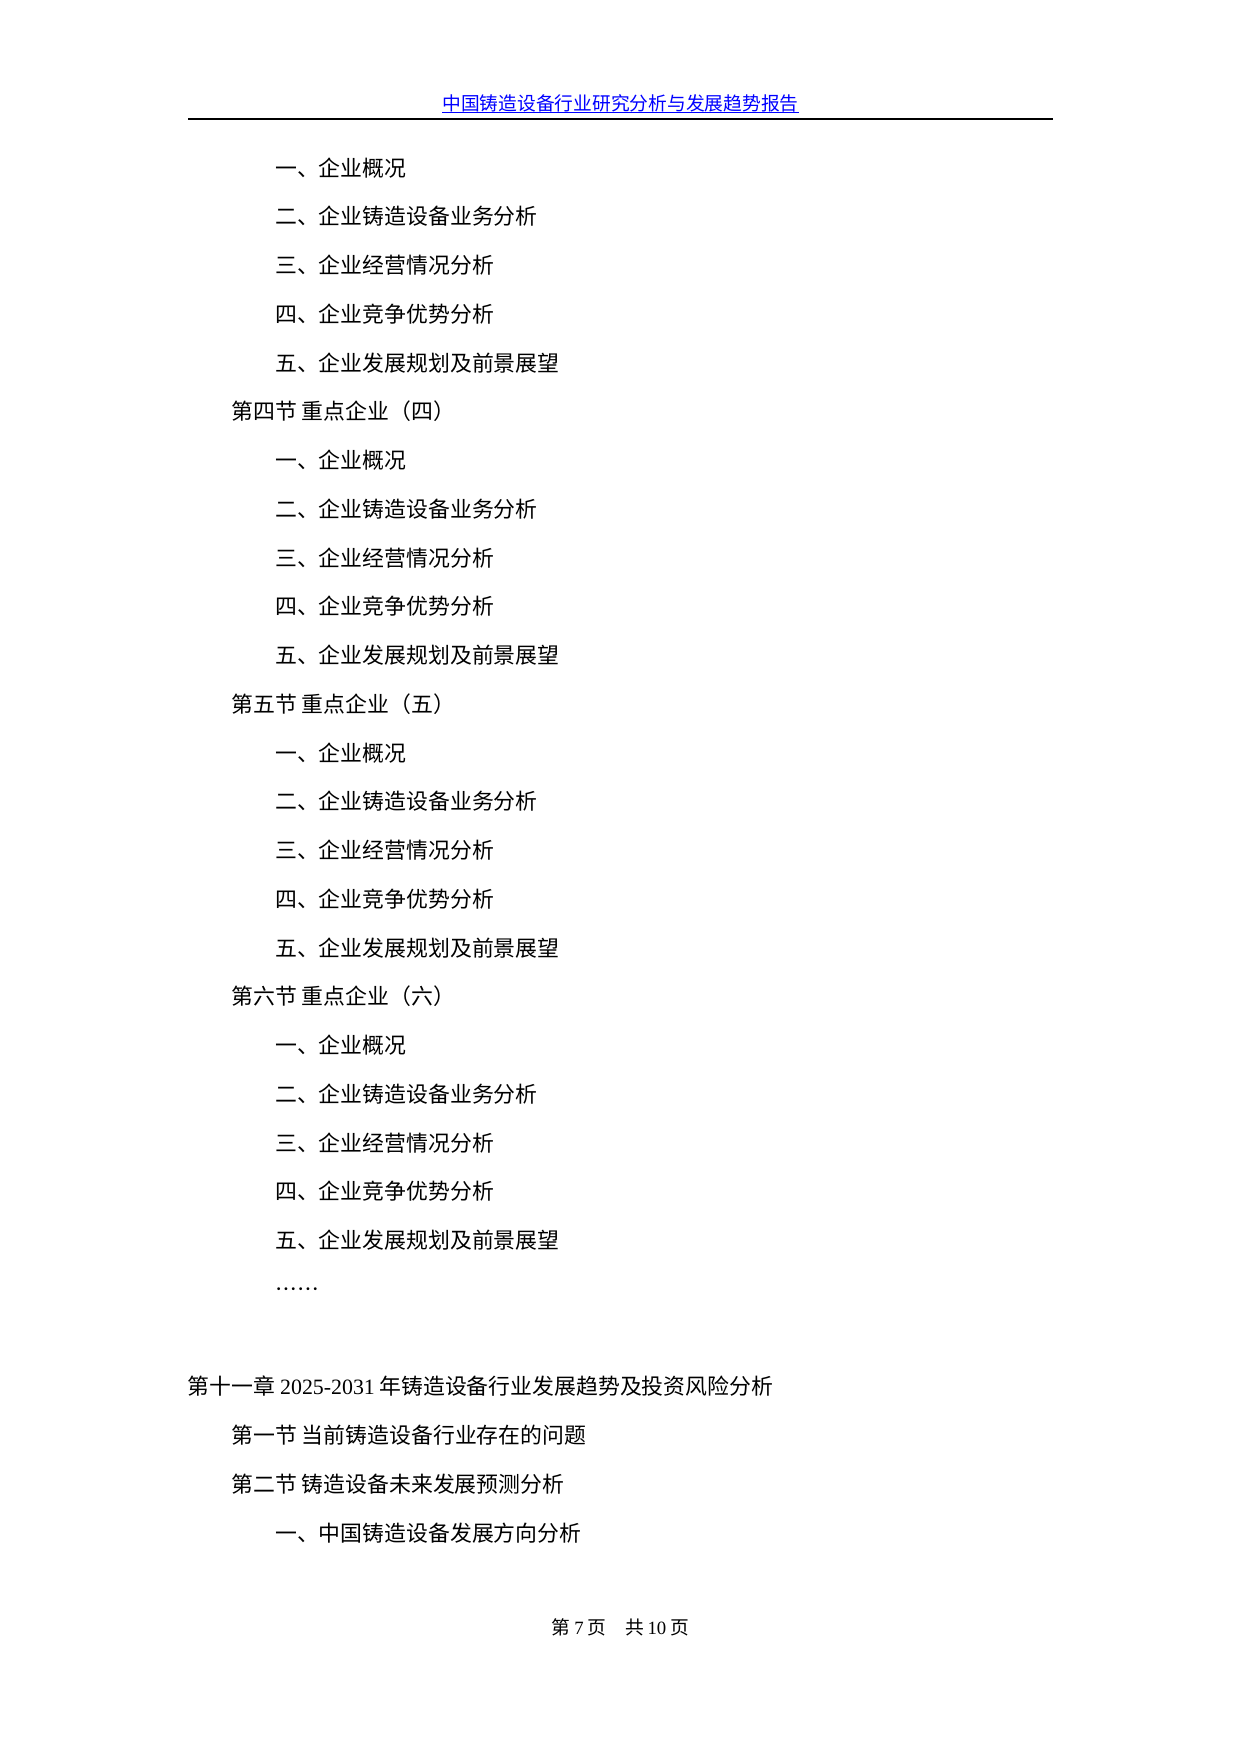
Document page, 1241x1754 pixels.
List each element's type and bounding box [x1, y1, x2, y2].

text [187, 150, 1053, 1548]
